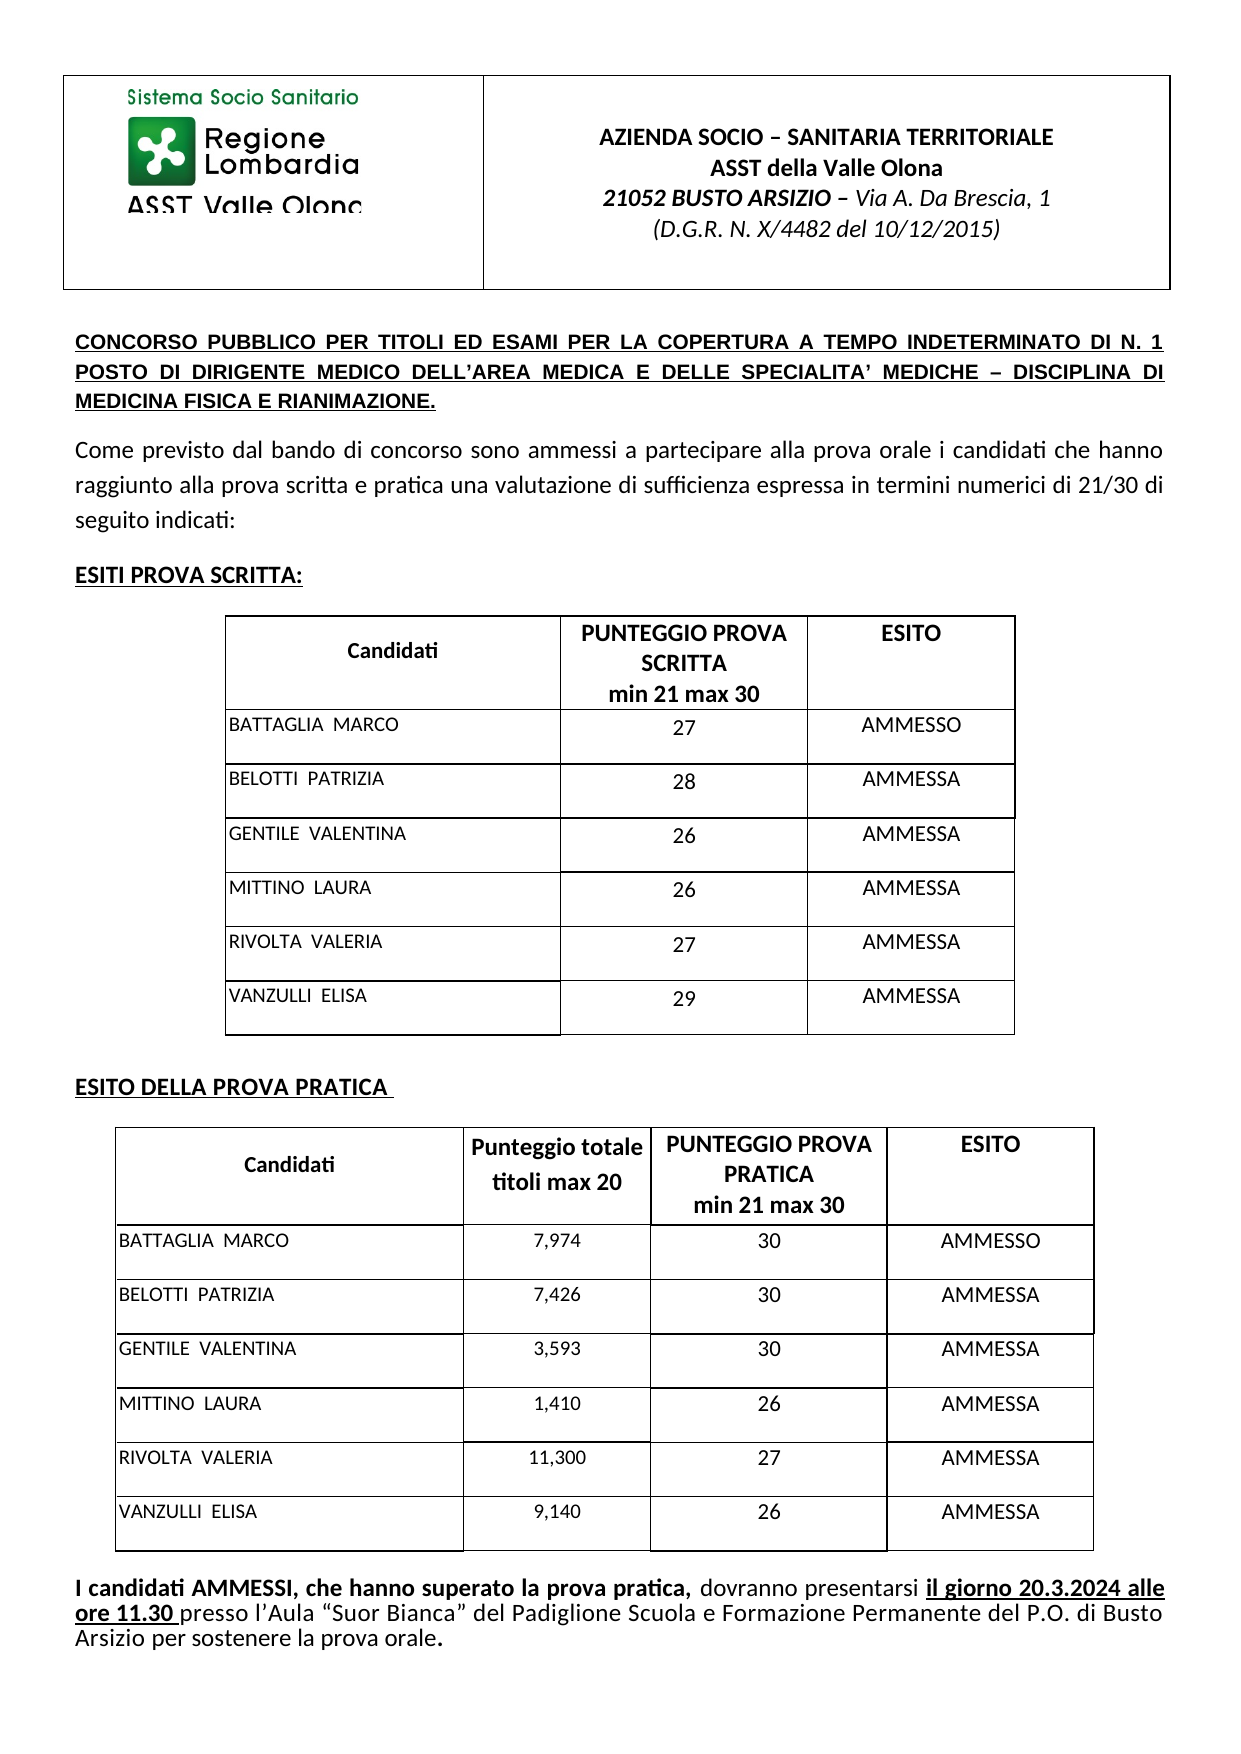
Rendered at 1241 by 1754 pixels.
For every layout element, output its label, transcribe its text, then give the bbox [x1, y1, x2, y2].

table_cell AMMESSO [888, 1226, 1093, 1278]
text Come previsto dal bando di concorso sono ammessi a partecipare alla prova orale i candidati che hanno raggiunto alla prova scritta e pratica una valutazione di sufficienza espressa in termini numerici di 21/30 di seguito indicati: [75, 434, 1165, 534]
table_cell AMMESSA [888, 1280, 1093, 1333]
table_cell 3,593 [464, 1334, 650, 1387]
table_cell 26 [561, 819, 807, 871]
table_cell 27 [561, 710, 807, 763]
table_cell MITTINO LAURA [116, 1388, 463, 1441]
table_header Candidati [116, 1128, 463, 1224]
table_cell 9,140 [464, 1497, 650, 1550]
table_cell RIVOLTA VALERIA [116, 1443, 463, 1496]
text ESITI PROVA SCRITTA: [75, 559, 1165, 590]
table_cell AMMESSA [888, 1335, 1093, 1387]
table_cell BELOTTI PATRIZIA [116, 1280, 463, 1333]
table_cell 26 [651, 1389, 886, 1441]
table_cell 7,974 [464, 1225, 650, 1278]
table_cell AMMESSA [808, 873, 1014, 926]
picture [126, 89, 362, 212]
table_cell AMMESSA [888, 1388, 1093, 1441]
table_cell 26 [561, 873, 807, 926]
table_header [64, 76, 483, 289]
table_cell VANZULLI ELISA [116, 1497, 463, 1550]
table_header ESITO [808, 617, 1014, 708]
table_cell 29 [561, 981, 807, 1034]
text ESITO DELLA PROVA PRATICA [75, 1071, 1165, 1101]
table_cell 30 [651, 1226, 886, 1278]
table_header Candidati [226, 617, 560, 708]
table_cell GENTILE VALENTINA [226, 819, 560, 871]
table_cell AMMESSA [808, 981, 1014, 1034]
text CONCORSO PUBBLICO PER TITOLI ED ESAMI PER LA COPERTURA A TEMPO INDETERMINATO DI N. 1 POSTO DI DIRIGENTE MEDICO DELL’AREA MEDICA E DELLE SPECIALITA’ MEDICHE – DISCIPLINA DI MEDICINA FISICA E RIANIMAZIONE. [75, 325, 1164, 351]
table_cell BATTAGLIA MARCO [116, 1225, 463, 1278]
text I candidati AMMESSI, che hanno superato la prova pratica, dovranno presentarsi il giorno 20.3.2024 alle ore 11.30 presso l’Aula “Suor Bianca” del Padiglione Scuola e Formazione Permanente del P.O. di Busto Arsizio per sostenere la prova orale. [75, 1576, 1165, 1651]
table_cell 1,410 [464, 1388, 650, 1441]
table_header PUNTEGGIO PROVA SCRITTA min 21 max 30 [561, 617, 807, 708]
table_cell 7,426 [464, 1280, 650, 1333]
table_cell MITTINO LAURA [226, 873, 560, 926]
table_cell RIVOLTA VALERIA [226, 927, 560, 980]
text CONCORSO PUBBLICO PER TITOLI ED ESAMI PER LA COPERTURA A TEMPO INDETERMINATO DI N. 1 POSTO DI DIRIGENTE MEDICO DELL’AREA MEDICA E DELLE SPECIALITA’ MEDICHE – DISCIPLINA DI MEDICINA FISICA E RIANIMAZIONE. [75, 352, 1164, 381]
table_cell AMMESSO [808, 710, 1014, 763]
table_cell AMMESSA [888, 1497, 1093, 1550]
table_header Punteggio totale titoli max 20 [464, 1128, 650, 1224]
table_header ESITO [888, 1128, 1093, 1224]
table_cell 27 [561, 927, 807, 980]
table_cell AMMESSA [888, 1443, 1093, 1496]
table_cell AMMESSA [808, 819, 1014, 871]
table_cell 26 [651, 1497, 886, 1550]
table_cell 28 [561, 765, 807, 817]
table_cell GENTILE VALENTINA [116, 1334, 463, 1387]
table_cell BELOTTI PATRIZIA [226, 765, 560, 817]
table_cell 27 [651, 1443, 886, 1496]
table_cell 30 [651, 1280, 886, 1333]
text CONCORSO PUBBLICO PER TITOLI ED ESAMI PER LA COPERTURA A TEMPO INDETERMINATO DI N. 1 POSTO DI DIRIGENTE MEDICO DELL’AREA MEDICA E DELLE SPECIALITA’ MEDICHE – DISCIPLINA DI MEDICINA FISICA E RIANIMAZIONE. [75, 382, 1164, 413]
table_cell BATTAGLIA MARCO [226, 710, 560, 763]
table_cell VANZULLI ELISA [226, 982, 560, 1034]
table_cell 11,300 [464, 1443, 650, 1496]
table_header AZIENDA SOCIO – SANITARIA TERRITORIALE ASST della Valle Olona 21052 BUSTO ARSIZIO – Via A. Da Brescia, 1 (D.G.R. N. X/4482 del 10/12/2015) [484, 76, 1169, 289]
table_cell 30 [651, 1335, 886, 1387]
table_cell AMMESSA [808, 927, 1014, 980]
table_cell AMMESSA [808, 765, 1014, 817]
table_header PUNTEGGIO PROVA PRATICA min 21 max 30 [652, 1128, 886, 1224]
